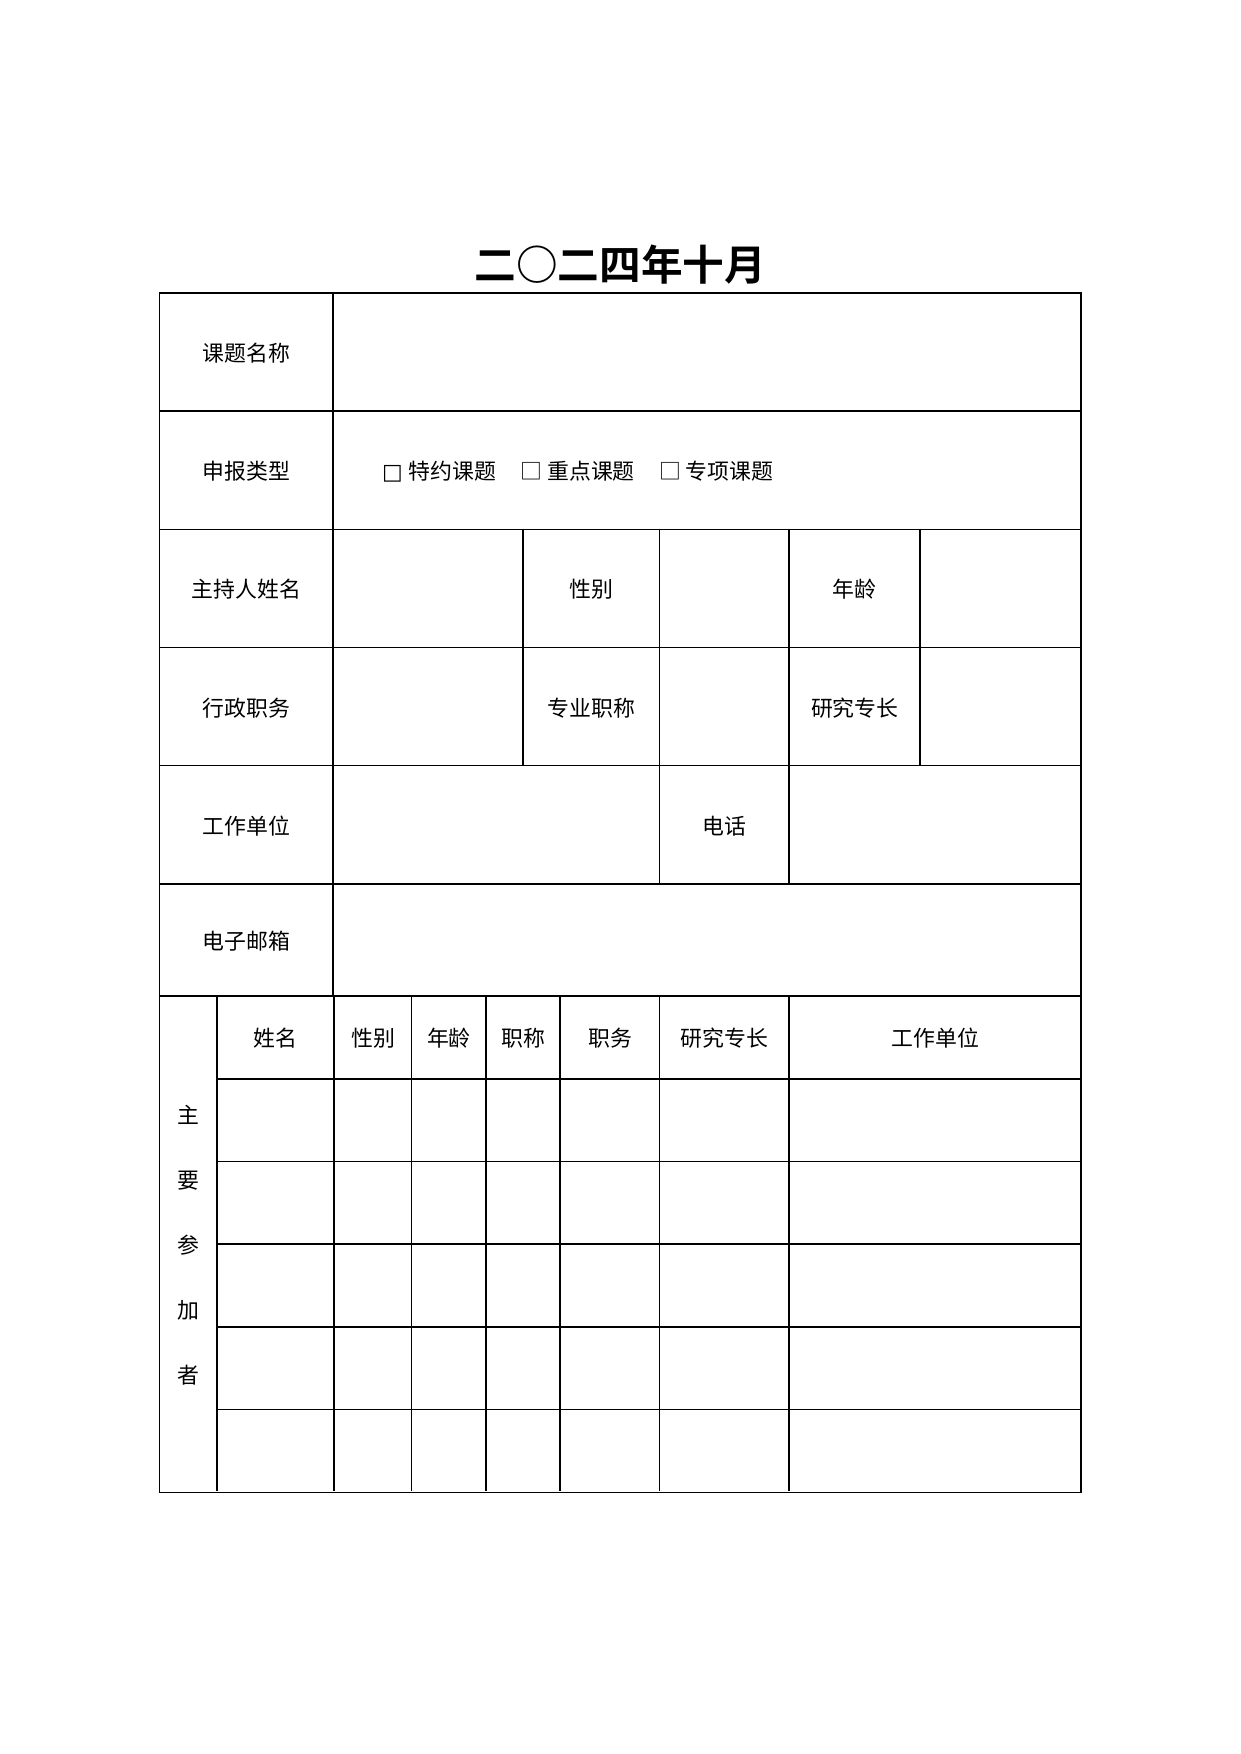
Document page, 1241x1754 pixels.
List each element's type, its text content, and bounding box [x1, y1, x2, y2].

table_cell [487, 1245, 559, 1326]
table_cell [218, 1162, 333, 1243]
table_cell [660, 1410, 788, 1491]
table_cell [412, 1245, 485, 1326]
table_cell [218, 1080, 333, 1161]
table_cell [921, 530, 1080, 647]
table_cell 职务 [561, 997, 659, 1078]
table_cell 性别 [335, 997, 411, 1078]
table_cell [790, 1328, 1080, 1409]
table_cell 研究专长 [660, 997, 788, 1078]
table_cell [335, 1162, 411, 1243]
table_cell [334, 885, 1080, 995]
table_cell [334, 530, 522, 647]
table_cell [660, 1080, 788, 1161]
table_cell [335, 1328, 411, 1409]
table_header 课题名称 [160, 294, 332, 410]
table_cell [561, 1245, 659, 1326]
table_cell [334, 648, 522, 765]
table_cell □ 特约课题 □ 重点课题 □ 专项课题 [334, 412, 1080, 528]
table_cell [561, 1080, 659, 1161]
table_cell [412, 1328, 485, 1409]
table_cell [660, 1328, 788, 1409]
table_cell [218, 1245, 333, 1326]
table_cell 性别 [524, 530, 659, 647]
table_cell [660, 530, 788, 647]
table_cell 年龄 [412, 997, 485, 1078]
table_cell [487, 1410, 559, 1491]
table_cell [487, 1162, 559, 1243]
table_cell [790, 766, 1080, 883]
table_cell [561, 1328, 659, 1409]
table_cell [412, 1410, 485, 1491]
table_cell 工作单位 [790, 997, 1080, 1078]
table_cell 年龄 [790, 530, 919, 647]
table_cell [660, 648, 788, 765]
table_cell [561, 1410, 659, 1491]
table_cell [660, 1162, 788, 1243]
table_header [334, 294, 1080, 410]
table_cell [335, 1410, 411, 1491]
table_cell [487, 1328, 559, 1409]
table_cell [561, 1162, 659, 1243]
table_cell 行政职务 [160, 648, 332, 765]
table_cell [921, 648, 1080, 765]
table_cell 专业职称 [524, 648, 659, 765]
table_cell 电话 [660, 766, 788, 883]
table_cell [335, 1245, 411, 1326]
table_cell [334, 766, 659, 883]
table_cell [790, 1245, 1080, 1326]
table_cell [218, 1410, 333, 1491]
table_cell [660, 1245, 788, 1326]
table_cell [790, 1162, 1080, 1243]
table_cell 主 要 参 加 者 [160, 997, 216, 1491]
table_cell 研究专长 [790, 648, 919, 765]
table_cell 姓名 [218, 997, 333, 1078]
table_cell 主持人姓名 [160, 530, 332, 647]
table_cell 工作单位 [160, 766, 332, 883]
table_cell [335, 1080, 411, 1161]
table_cell [790, 1410, 1080, 1491]
table_cell 电子邮箱 [160, 885, 332, 995]
table_cell [412, 1080, 485, 1161]
table_cell 申报类型 [160, 412, 332, 528]
table_cell 职称 [487, 997, 559, 1078]
table_cell [790, 1080, 1080, 1161]
table_cell [412, 1162, 485, 1243]
text 二○二四年十月 [159, 233, 1081, 292]
table_cell [487, 1080, 559, 1161]
table_cell [218, 1328, 333, 1409]
